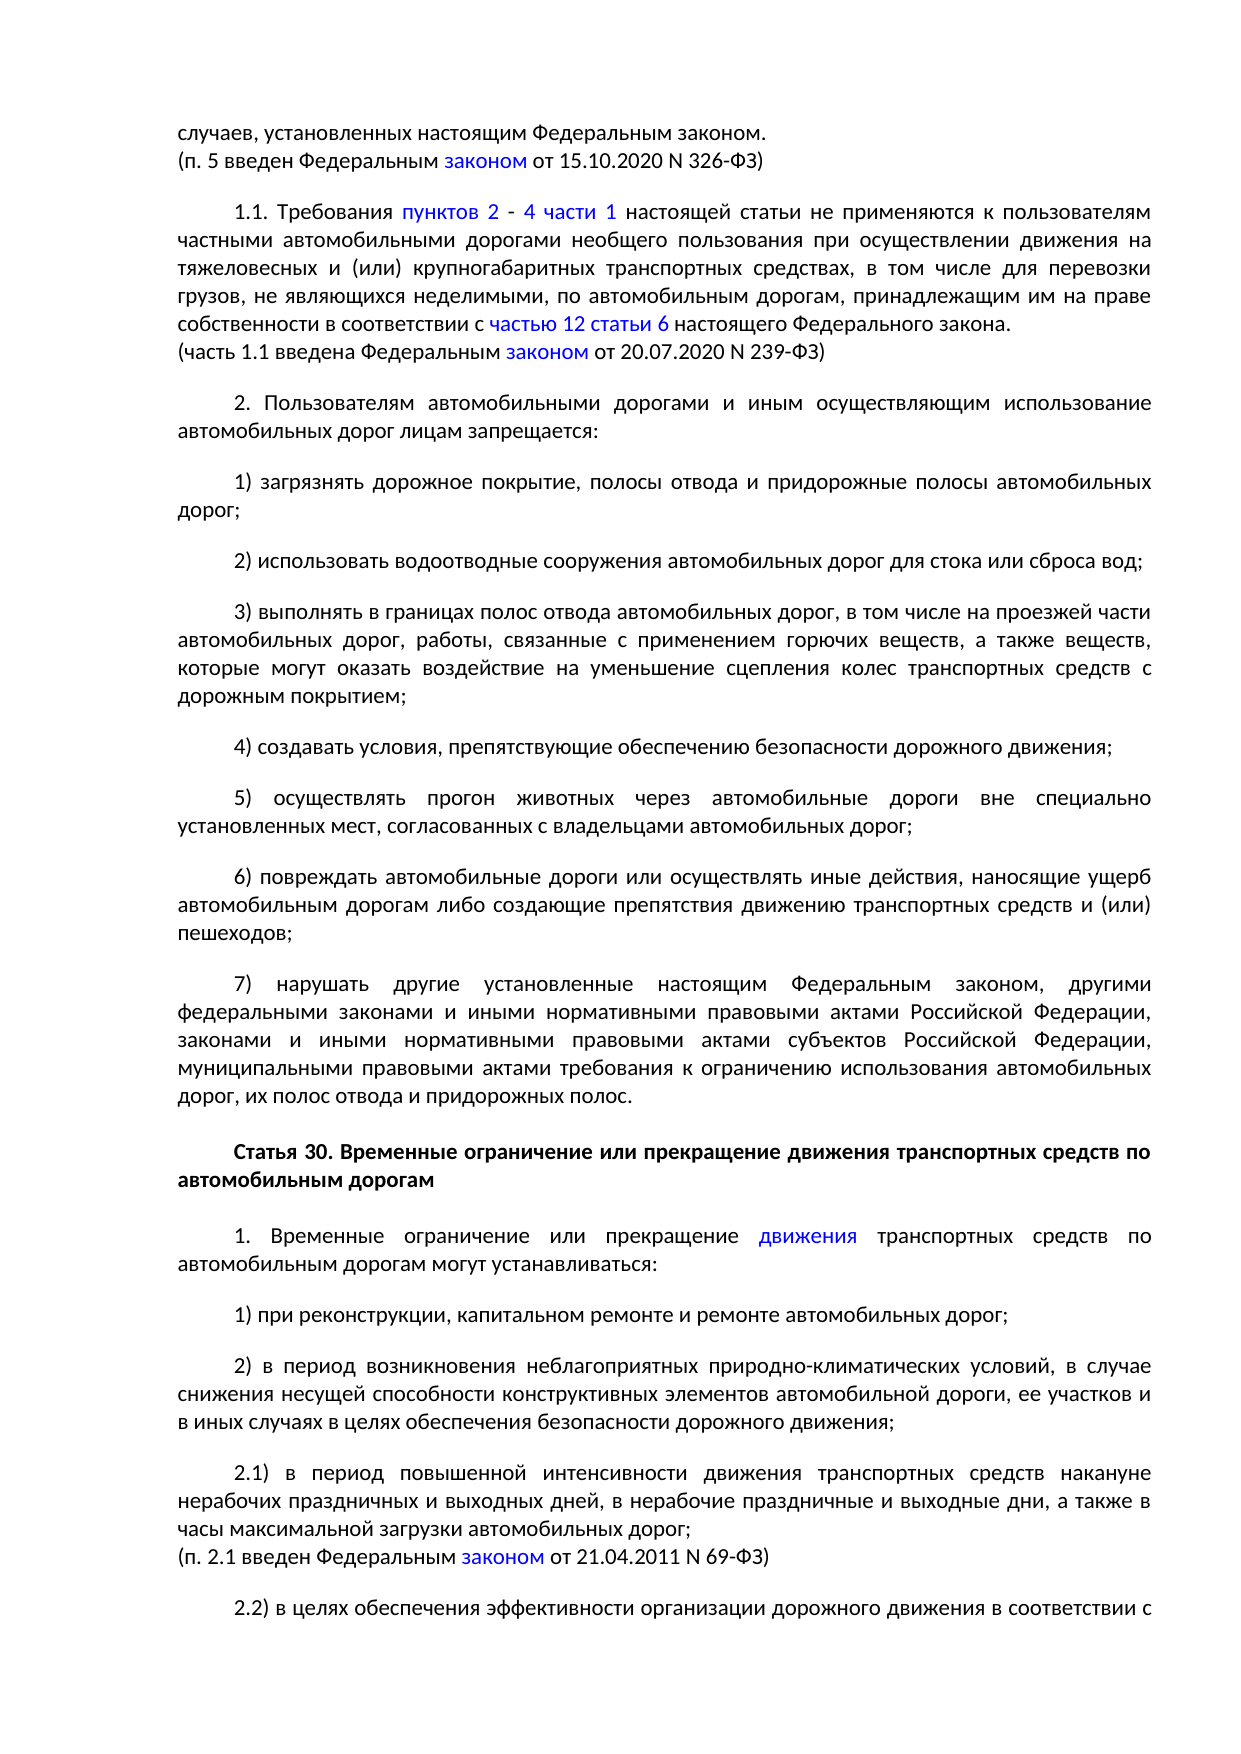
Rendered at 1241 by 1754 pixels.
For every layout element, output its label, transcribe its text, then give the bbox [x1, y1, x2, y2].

text (п. 2.1 введен Федеральным законом от 21.04.2011 N 69-ФЗ) [177, 1542, 1152, 1570]
text 2) в период возникновения неблагоприятных природно-климатических условий, в случае снижения несущей способности конструктивных элементов автомобильной дороги, ее участков и в иных случаях в целях обеспечения безопасности дорожного движения; [177, 1351, 1152, 1435]
text 7) нарушать другие установленные настоящим Федеральным законом, другими федеральными законами и иными нормативными правовыми актами Российской Федерации, законами и иными нормативными правовыми актами субъектов Российской Федерации, муниципальными правовыми актами требования к ограничению использования автомобильных дорог, их полос отвода и придорожных полос. [177, 969, 1152, 1109]
text 1) при реконструкции, капитальном ремонте и ремонте автомобильных дорог; [177, 1300, 1152, 1328]
text 1.1. Требования пунктов 2 - 4 части 1 настоящей статьи не применяются к пользователям частными автомобильными дорогами необщего пользования при осуществлении движения на тяжеловесных и (или) крупногабаритных транспортных средствах, в том числе для перевозки грузов, не являющихся неделимыми, по автомобильным дорогам, принадлежащим им на праве собственности в соответствии с частью 12 статьи 6 настоящего Федерального закона. [177, 197, 1152, 337]
title Статья 30. Временные ограничение или прекращение движения транспортных средств по автомобильным дорогам [177, 1137, 1152, 1193]
text 2) использовать водоотводные сооружения автомобильных дорог для стока или сброса вод; [177, 546, 1152, 574]
text 3) выполнять в границах полос отвода автомобильных дорог, в том числе на проезжей части автомобильных дорог, работы, связанные с применением горючих веществ, а также веществ, которые могут оказать воздействие на уменьшение сцепления колес транспортных средств с дорожным покрытием; [177, 597, 1152, 709]
text 6) повреждать автомобильные дороги или осуществлять иные действия, наносящие ущерб автомобильным дорогам либо создающие препятствия движению транспортных средств и (или) пешеходов; [177, 862, 1152, 946]
text 2.1) в период повышенной интенсивности движения транспортных средств накануне нерабочих праздничных и выходных дней, в нерабочие праздничные и выходные дни, а также в часы максимальной загрузки автомобильных дорог; [177, 1458, 1152, 1542]
text 1) загрязнять дорожное покрытие, полосы отвода и придорожные полосы автомобильных дорог; [177, 467, 1152, 523]
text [177, 118, 1152, 146]
text 4) создавать условия, препятствующие обеспечению безопасности дорожного движения; [177, 732, 1152, 760]
text 2. Пользователям автомобильными дорогами и иным осуществляющим использование автомобильных дорог лицам запрещается: [177, 388, 1152, 444]
text (часть 1.1 введена Федеральным законом от 20.07.2020 N 239-ФЗ) [177, 337, 1152, 365]
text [177, 1593, 1152, 1621]
text (п. 5 введен Федеральным законом от 15.10.2020 N 326-ФЗ) [177, 146, 1152, 174]
text 1. Временные ограничение или прекращение движения транспортных средств по автомобильным дорогам могут устанавливаться: [177, 1221, 1152, 1277]
text 5) осуществлять прогон животных через автомобильные дороги вне специально установленных мест, согласованных с владельцами автомобильных дорог; [177, 783, 1152, 839]
